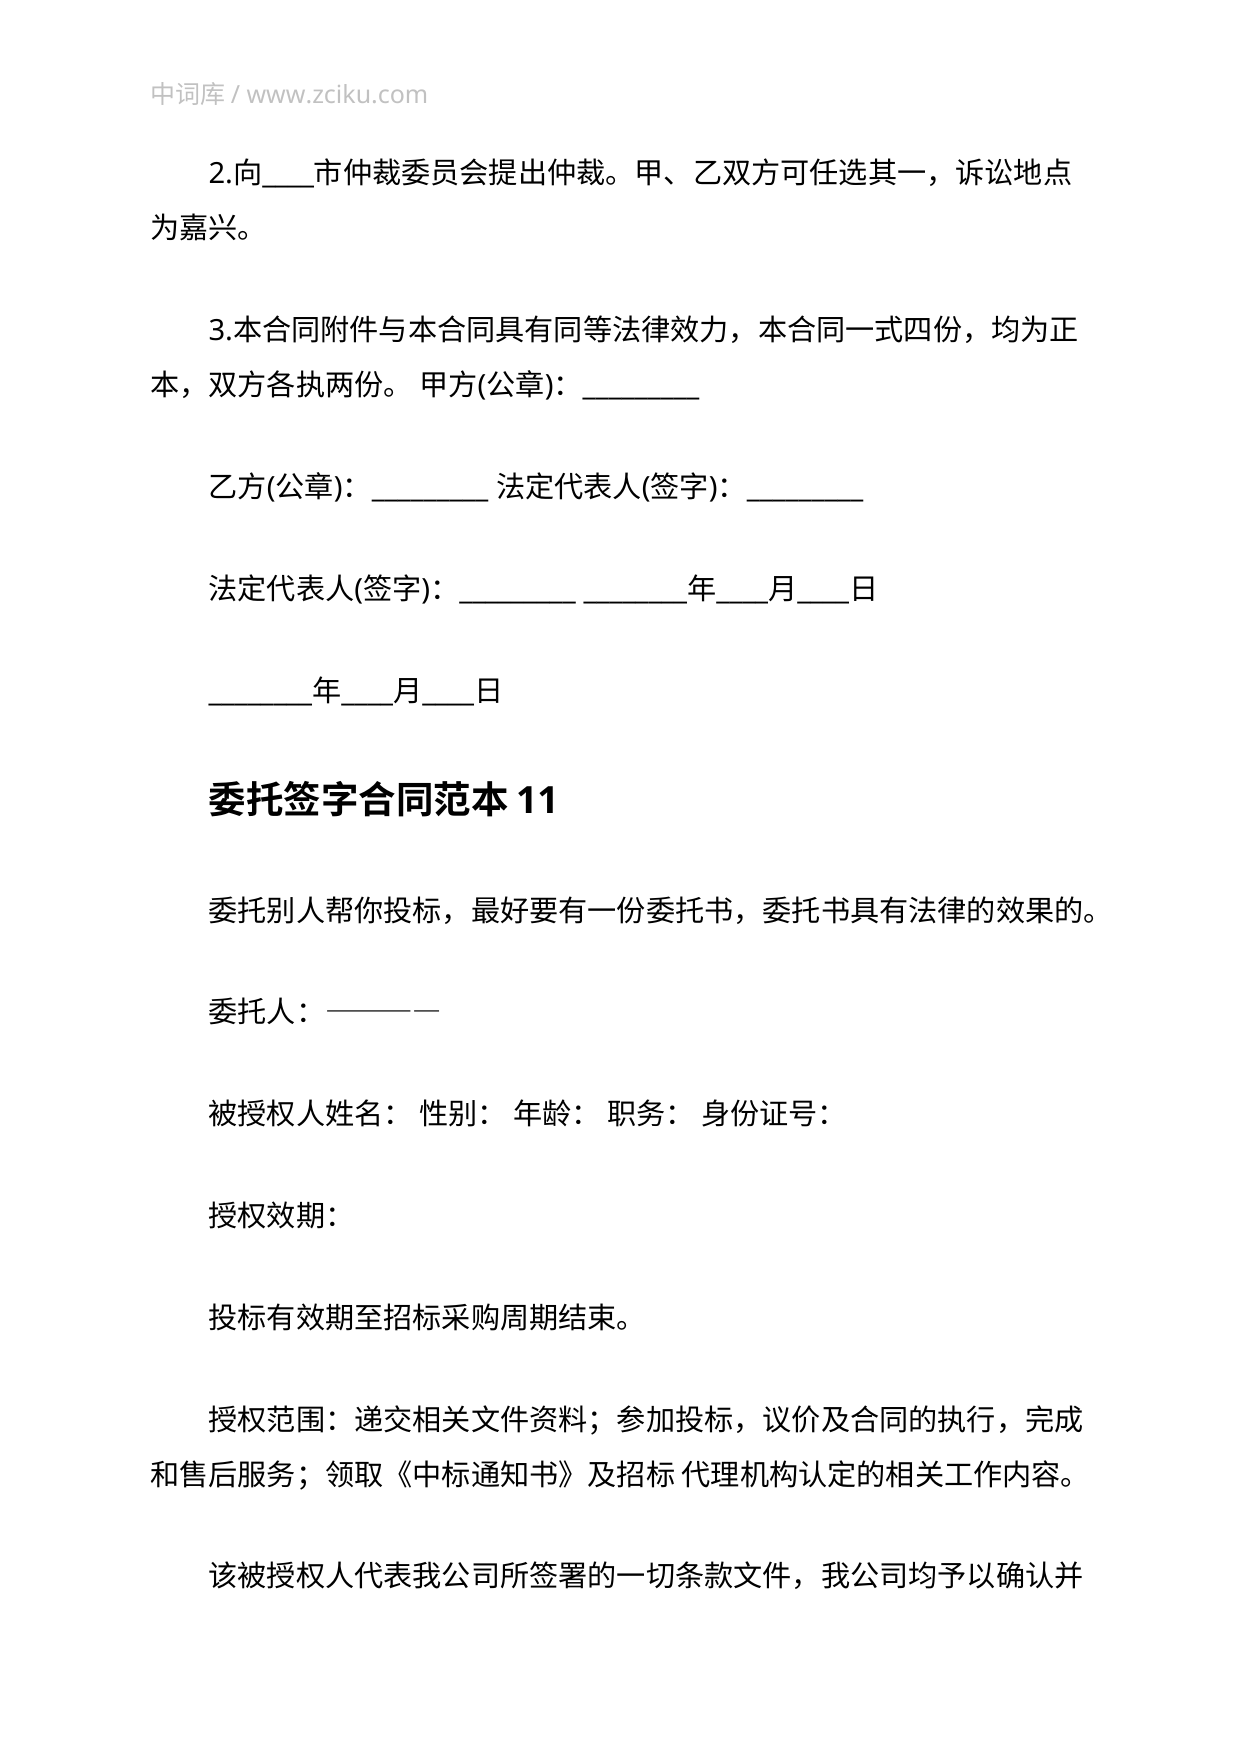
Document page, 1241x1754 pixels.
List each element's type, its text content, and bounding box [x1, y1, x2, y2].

text 委托别人帮你投标，最好要有一份委托书，委托书具有法律的效果的。 [150, 887, 1090, 929]
text 3.本合同附件与本合同具有同等法律效力，本合同一式四份，均为正本，双方各执两份。 甲方(公章)：_________ [150, 307, 1090, 404]
text 委托人：———— [150, 989, 1090, 1031]
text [150, 1553, 1090, 1595]
text 法定代表人(签字)：_________ ________年____月____日 [150, 566, 1090, 608]
text 被授权人姓名： 性别： 年龄： 职务： 身份证号： [150, 1091, 1090, 1133]
text 授权效期： [150, 1193, 1090, 1235]
text 授权范围：递交相关文件资料；参加投标，议价及合同的执行，完成和售后服务；领取《中标通知书》及招标 代理机构认定的相关工作内容。 [150, 1396, 1090, 1493]
text 2.向____市仲裁委员会提出仲裁。甲、乙双方可任选其一，诉讼地点为嘉兴。 [150, 150, 1090, 247]
text 乙方(公章)：_________ 法定代表人(签字)：_________ [150, 464, 1090, 506]
text 委托签字合同范本11 [150, 770, 1090, 824]
text ________年____月____日 [150, 668, 1090, 710]
text 投标有效期至招标采购周期结束。 [150, 1294, 1090, 1337]
